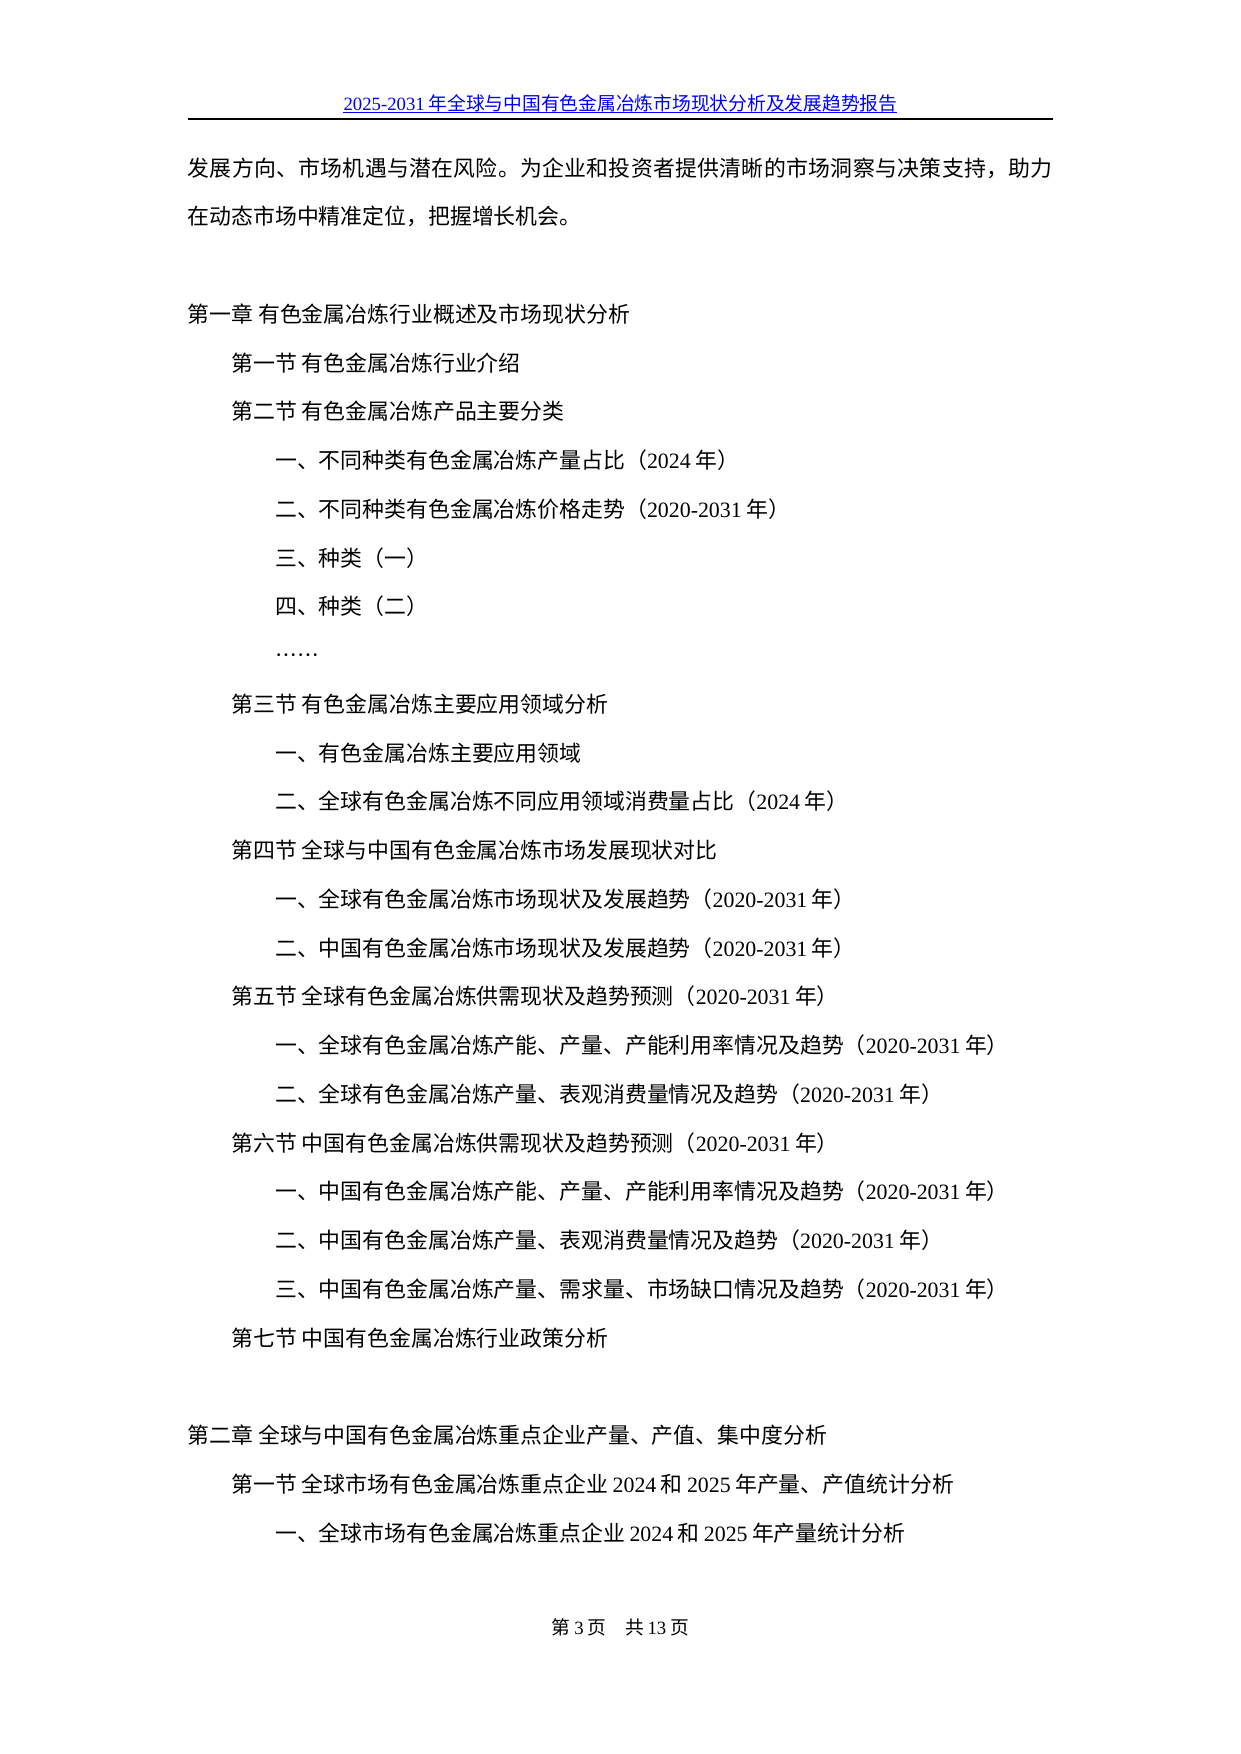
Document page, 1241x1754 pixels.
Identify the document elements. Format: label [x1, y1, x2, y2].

text [187, 150, 1053, 1548]
